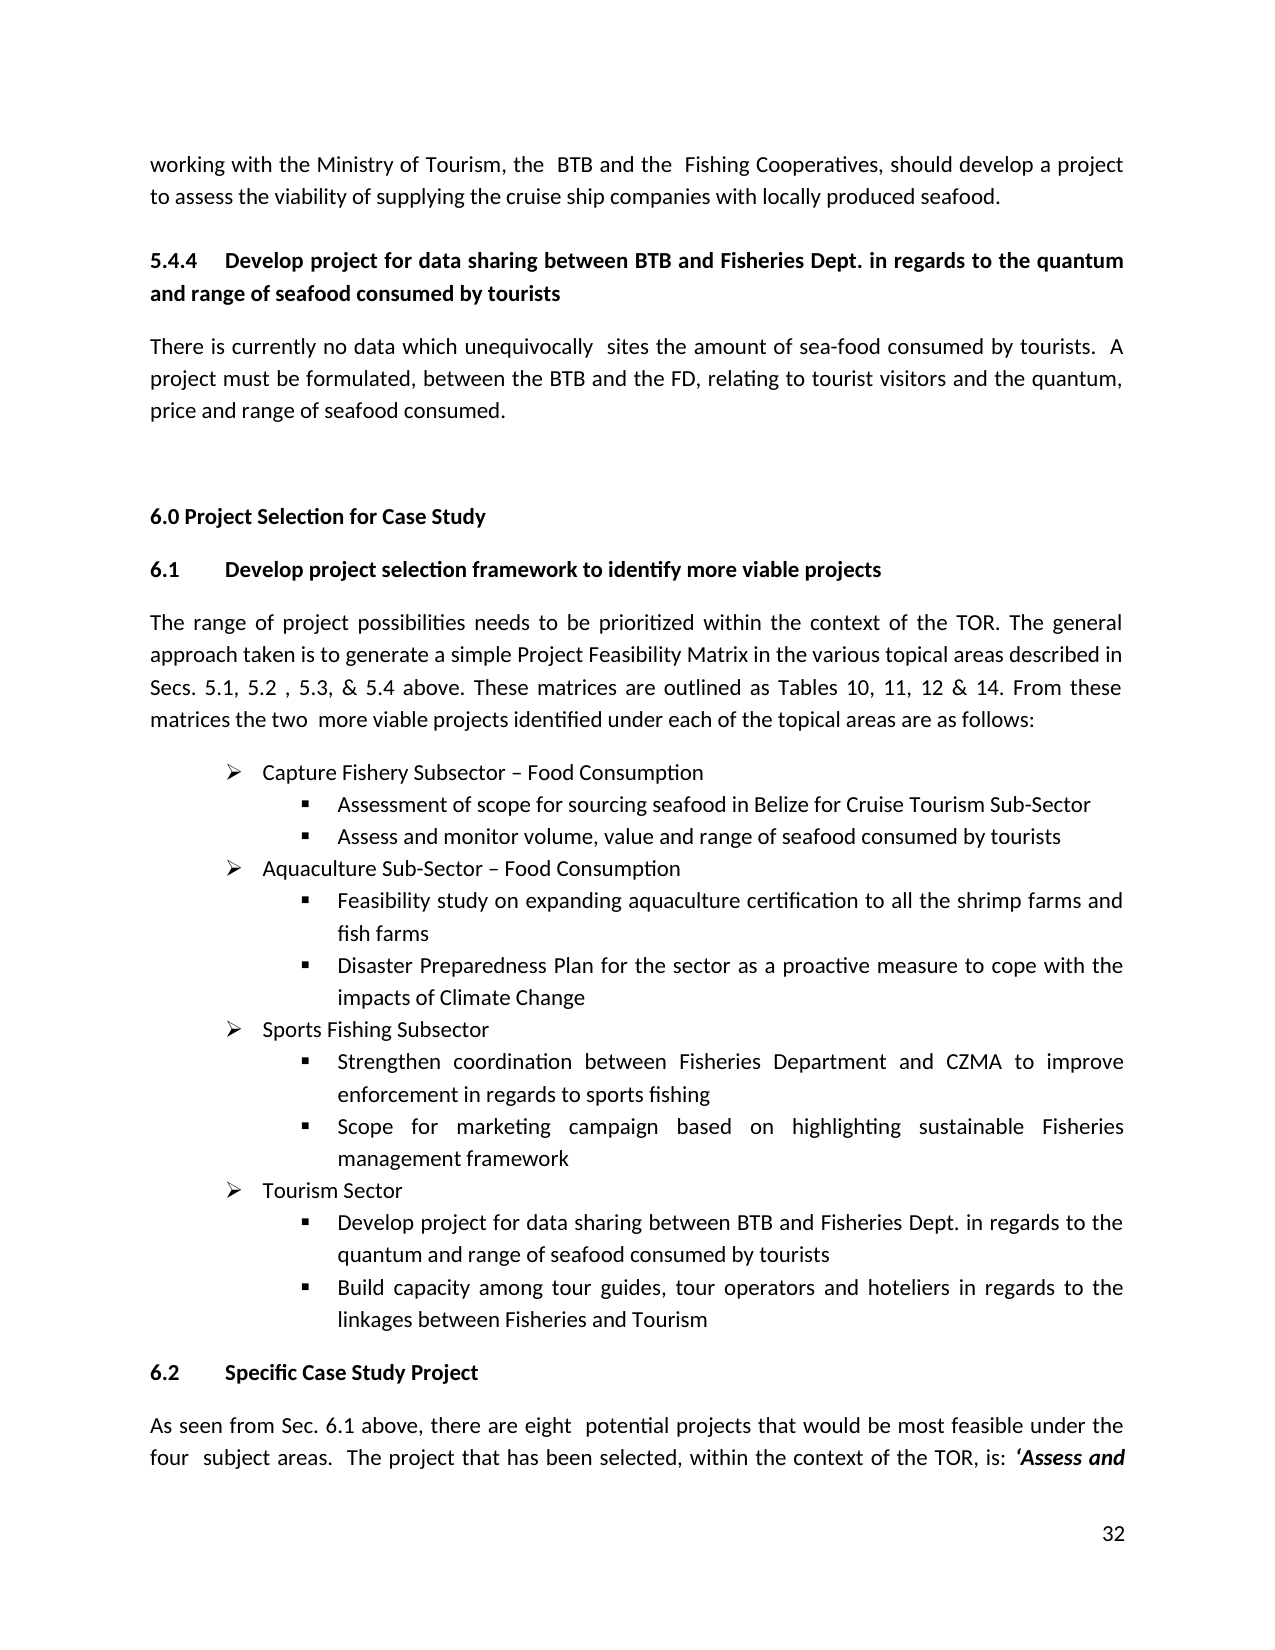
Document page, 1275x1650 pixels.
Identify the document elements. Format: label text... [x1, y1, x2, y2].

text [150, 1411, 1125, 1471]
list Scope for marketing campaign based on highlighting sustainable Fisheries management framework [300, 1112, 1125, 1172]
list Strengthen coordination between Fisheries Department and CZMA to improve enforcement in regards to sports fishing [300, 1047, 1125, 1108]
text 6.0 Project Selection for Case Study [150, 502, 1125, 530]
list Develop project for data sharing between BTB and Fisheries Dept. in regards to the quantum and range of seafood consumed by tourists [300, 1208, 1125, 1269]
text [150, 150, 1125, 210]
text 5.4.4 Develop project for data sharing between BTB and Fisheries Dept. in regards to the quantum and range of seafood consumed by tourists [150, 247, 1125, 307]
list Feasibility study on expanding aquaculture certification to all the shrimp farms and fish farms [300, 887, 1125, 947]
list Build capacity among tour guides, tour operators and hoteliers in regards to the linkages between Fisheries and Tourism [300, 1273, 1125, 1333]
list Assessment of scope for sourcing seafood in Belize for Cruise Tourism Sub-Sector [300, 790, 1125, 818]
text There is currently no data which unequivocally sites the amount of sea-food consumed by tourists. A project must be formulated, between the BTB and the FD, relating to tourist visitors and the quantum, price and range of seafood consumed. [150, 332, 1125, 424]
list Capture Fishery Subsector – Food Consumption [225, 758, 1125, 786]
text The range of project possibilities needs to be prioritized within the context of the TOR. The general approach taken is to generate a simple Project Feasibility Matrix in the various topical areas described in Secs. 5.1, 5.2 , 5.3, & 5.4 above. These matrices are outlined as Tables 10, 11, 12 & 14. From these matrices the two more viable projects identified under each of the topical areas are as follows: [150, 608, 1125, 733]
list Tourism Sector [225, 1176, 1125, 1204]
list Disaster Preparedness Plan for the sector as a proactive measure to cope with the impacts of Climate Change [300, 951, 1125, 1011]
list Aquaculture Sub-Sector – Food Consumption [225, 854, 1125, 882]
text 6.1 Develop project selection framework to identify more viable projects [150, 555, 1125, 583]
text 6.2 Specific Case Study Project [150, 1358, 1125, 1386]
list Sports Fishing Subsector [225, 1015, 1125, 1043]
list Assess and monitor volume, value and range of seafood consumed by tourists [300, 822, 1125, 850]
